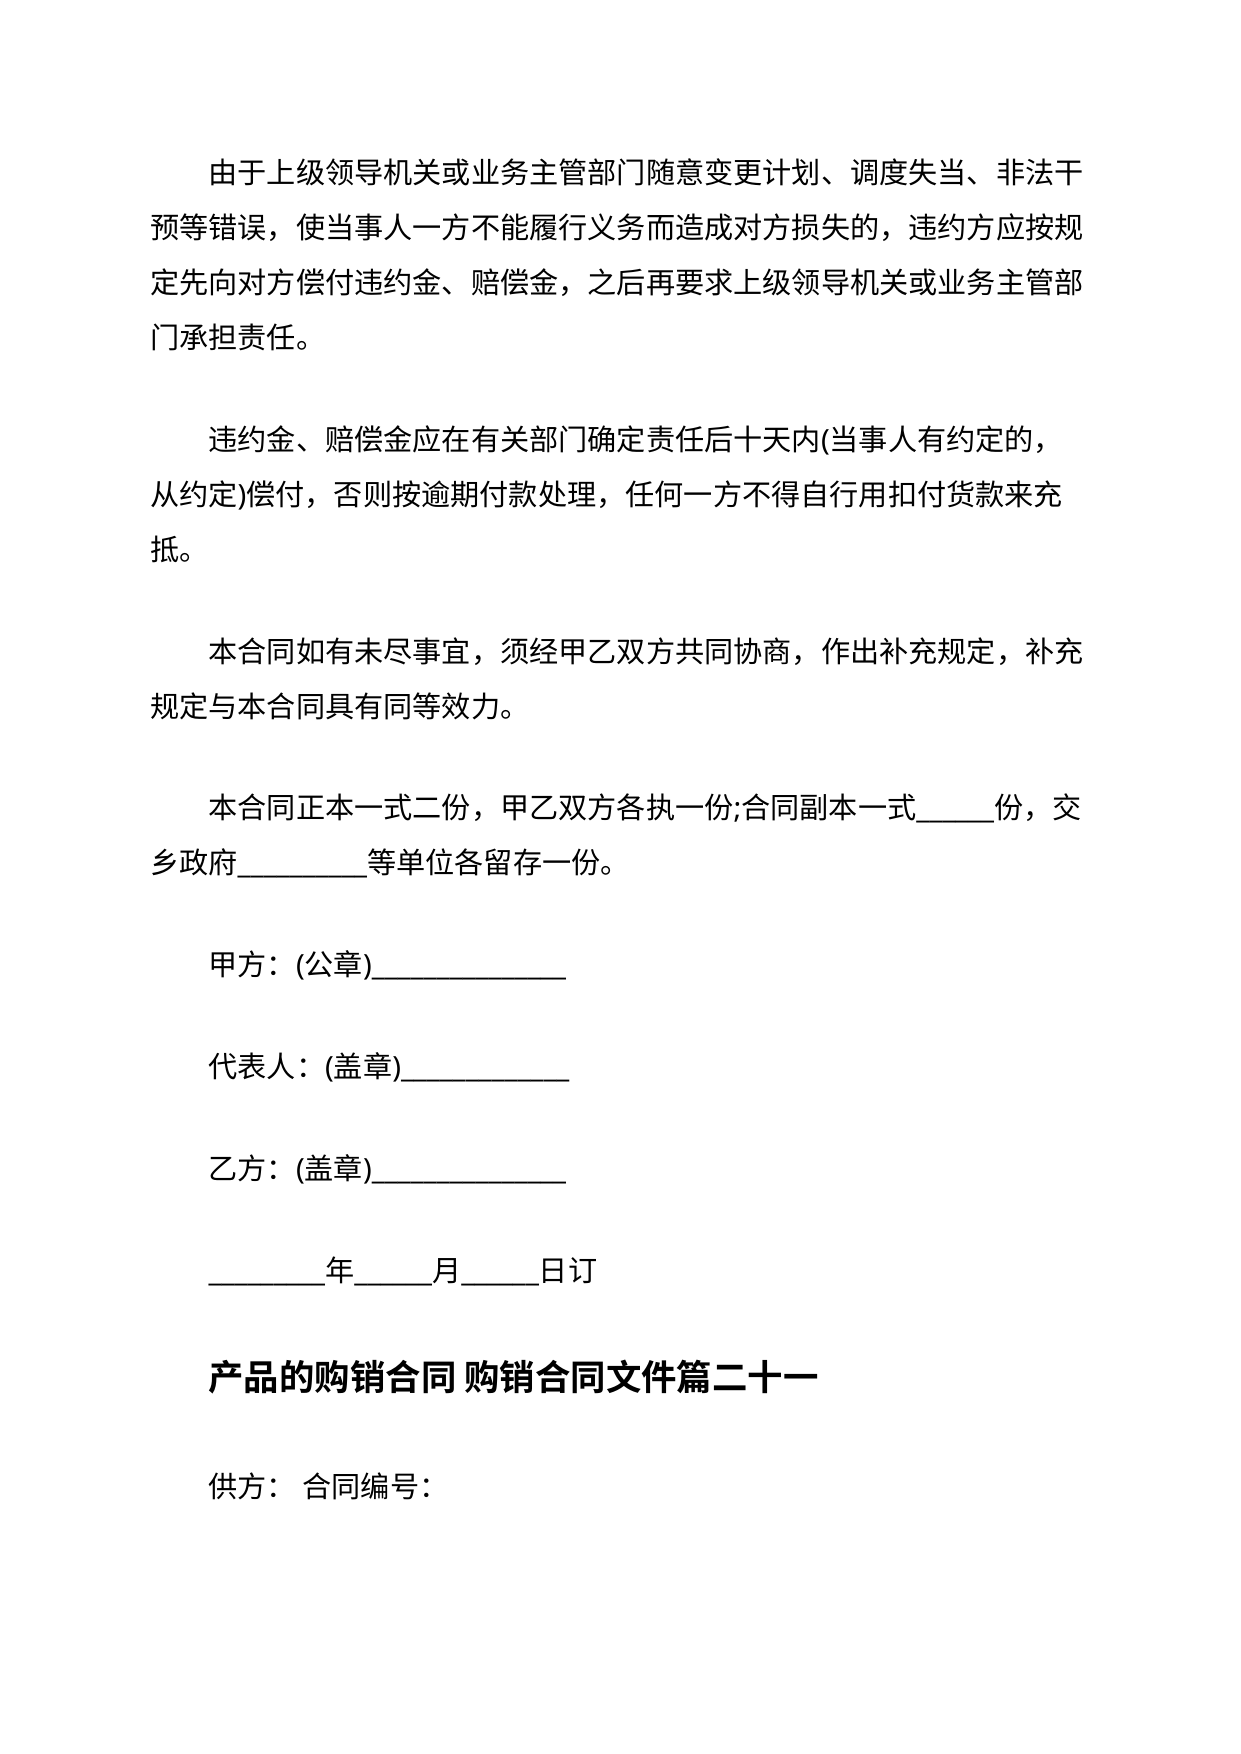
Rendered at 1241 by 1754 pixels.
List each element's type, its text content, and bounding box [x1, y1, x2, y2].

text 代表人：(盖章)_____________ [150, 1044, 1090, 1086]
text 违约金、赔偿金应在有关部门确定责任后十天内(当事人有约定的，从约定)偿付，否则按逾期付款处理，任何一方不得自行用扣付货款来充抵。 [150, 416, 1090, 569]
text 本合同如有未尽事宜，须经甲乙双方共同协商，作出补充规定，补充规定与本合同具有同等效力。 [150, 628, 1090, 725]
text 产品的购销合同 购销合同文件篇二十一 [150, 1350, 1090, 1401]
text 本合同正本一式二份，甲乙双方各执一份;合同副本一式______份，交乡政府__________等单位各留存一份。 [150, 785, 1090, 882]
text 乙方：(盖章)_______________ [150, 1146, 1090, 1188]
text 由于上级领导机关或业务主管部门随意变更计划、调度失当、非法干预等错误，使当事人一方不能履行义务而造成对方损失的，违约方应按规定先向对方偿付违约金、赔偿金，之后再要求上级领导机关或业务主管部门承担责任。 [150, 150, 1090, 357]
text 甲方：(公章)_______________ [150, 942, 1090, 984]
text 供方： 合同编号： [150, 1463, 1090, 1506]
text _________年______月______日订 [150, 1248, 1090, 1290]
